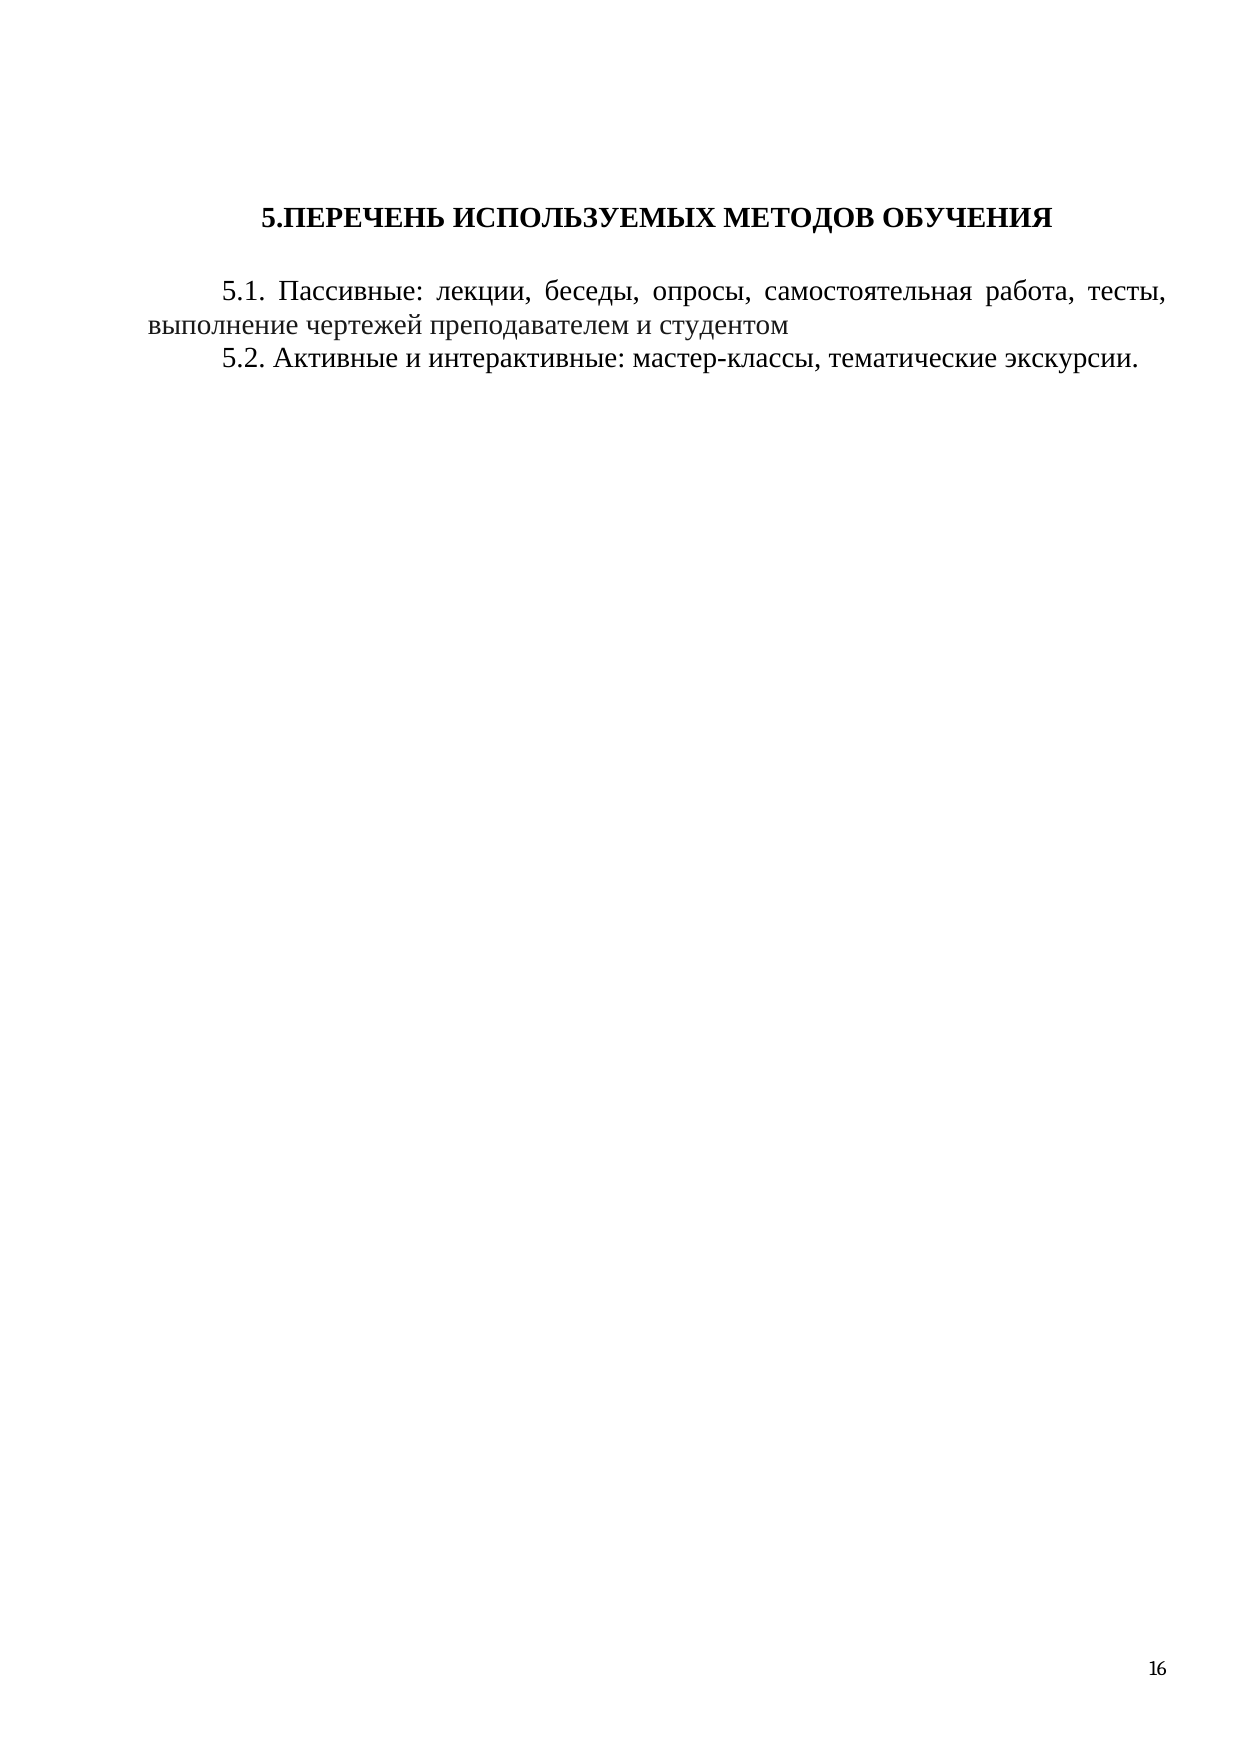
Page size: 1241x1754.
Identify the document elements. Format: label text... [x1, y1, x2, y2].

subtitle 5.ПЕРЕЧЕНЬ ИСПОЛЬЗУЕМЫХ МЕТОДОВ ОБУЧЕНИЯ [148, 200, 1167, 234]
text 5.2. Активные и интерактивные: мастер-классы, тематические экскурсии. [148, 340, 1167, 374]
text 5.1. Пассивные: лекции, беседы, опросы, самостоятельная работа, тесты, выполнение чертежей преподавателем и студентом [148, 273, 1167, 340]
